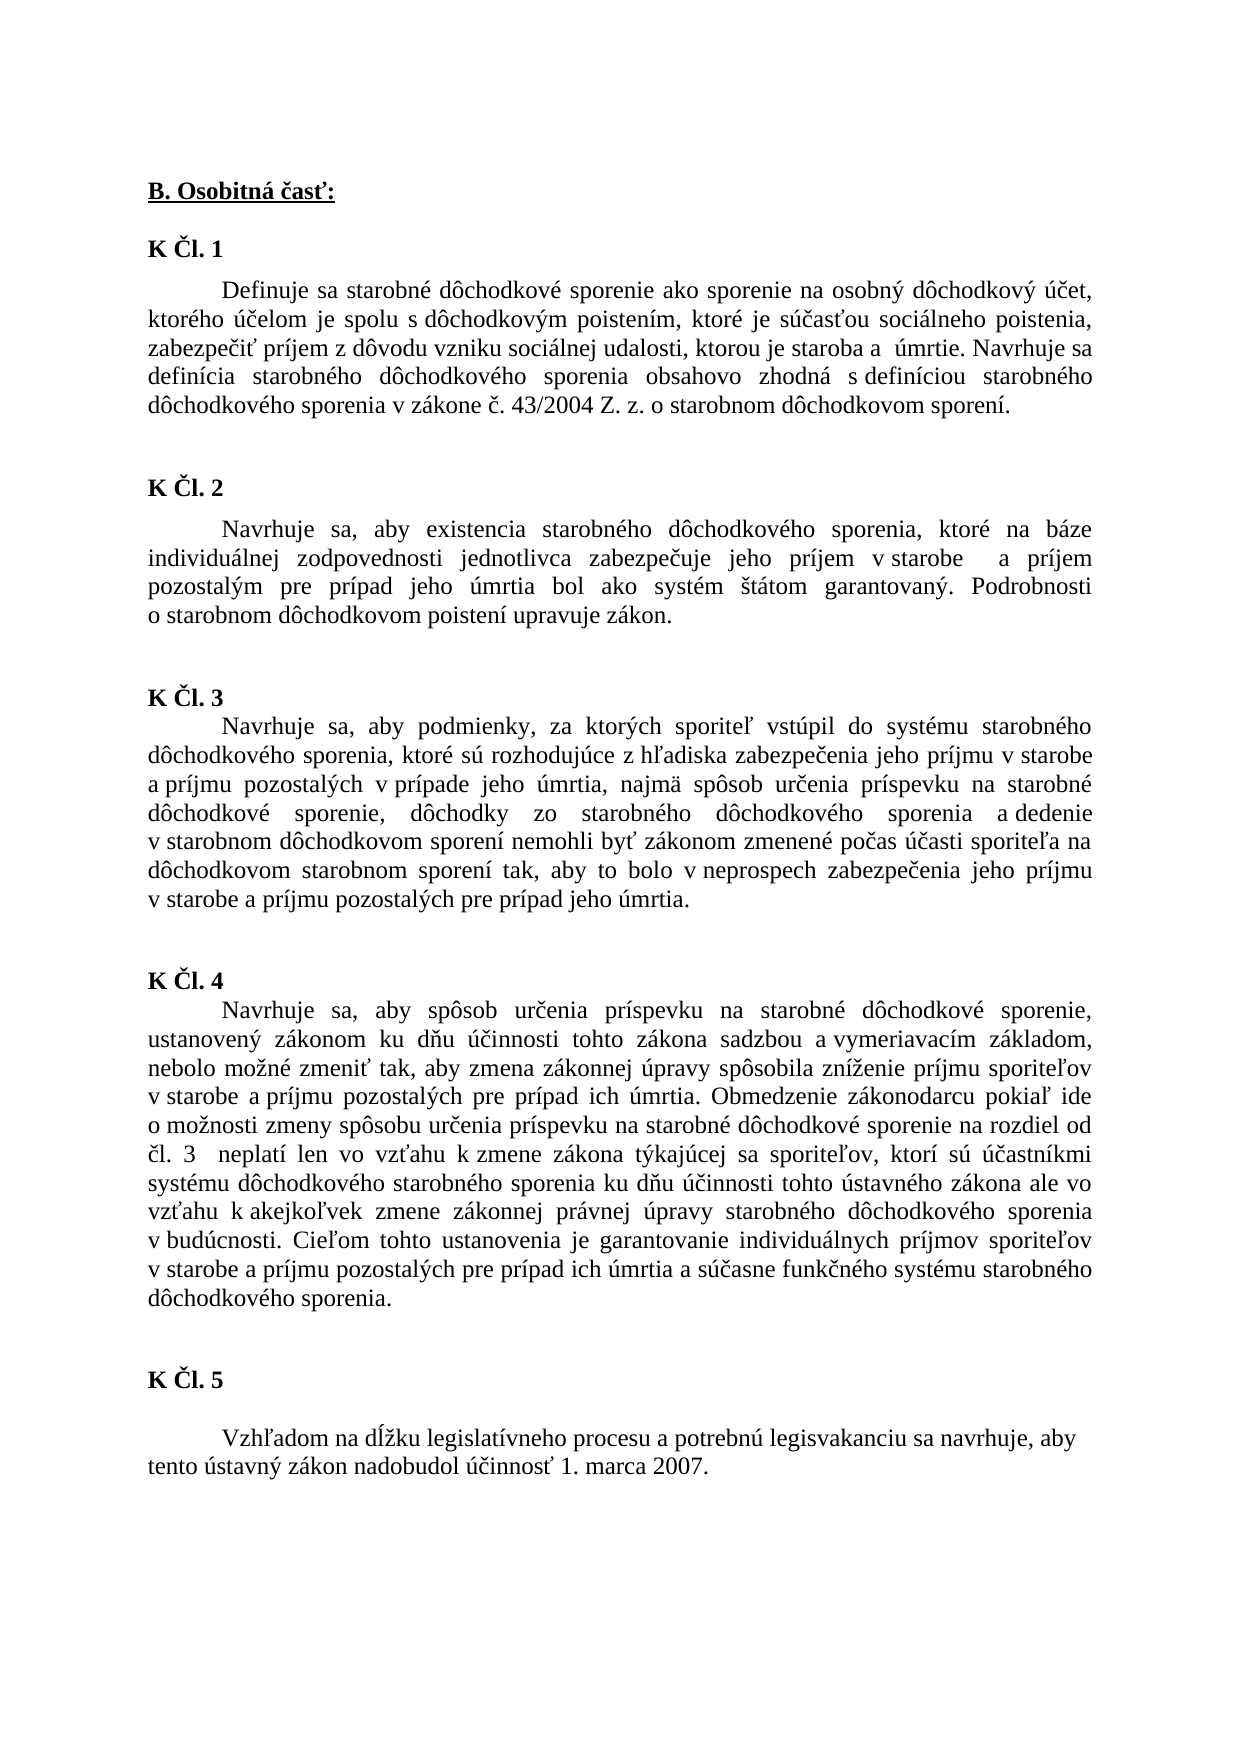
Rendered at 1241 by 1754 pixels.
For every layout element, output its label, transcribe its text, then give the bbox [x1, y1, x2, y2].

text Navrhuje sa, aby podmienky, za ktorých sporiteľ vstúpil do systému starobného dôchodkového sporenia, ktoré sú rozhodujúce z hľadiska zabezpečenia jeho príjmu v starobe a príjmu pozostalých v prípade jeho úmrtia, najmä spôsob určenia príspevku na starobné dôchodkové sporenie, dôchodky zo starobného dôchodkového sporenia a dedenie v starobnom dôchodkovom sporení nemohli byť zákonom zmenené počas účasti sporiteľa na dôchodkovom starobnom sporení tak, aby to bolo v neprospech zabezpečenia jeho príjmu v starobe a príjmu pozostalých pre prípad jeho úmrtia. [148, 711, 1093, 913]
text B. Osobitná časť: [148, 176, 1093, 205]
text K Čl. 3 [148, 683, 1093, 711]
text K Čl. 4 [148, 966, 1093, 995]
text Definuje sa starobné dôchodkové sporenie ako sporenie na osobný dôchodkový účet, ktorého účelom je spolu s dôchodkovým poistením, ktoré je súčasťou sociálneho poistenia, zabezpečiť príjem z dôvodu vzniku sociálnej udalosti, ktorou je staroba a úmrtie. Navrhuje sa definícia starobného dôchodkového sporenia obsahovo zhodná s definíciou starobného dôchodkového sporenia v zákone č. 43/2004 Z. z. o starobnom dôchodkovom sporení. [148, 275, 1093, 419]
text Navrhuje sa, aby spôsob určenia príspevku na starobné dôchodkové sporenie, ustanovený zákonom ku dňu účinnosti tohto zákona sadzbou a vymeriavacím základom, nebolo možné zmeniť tak, aby zmena zákonnej úpravy spôsobila zníženie príjmu sporiteľov v starobe a príjmu pozostalých pre prípad ich úmrtia. Obmedzenie zákonodarcu pokiaľ ide o možnosti zmeny spôsobu určenia príspevku na starobné dôchodkové sporenie na rozdiel od čl. 3 neplatí len vo vzťahu k zmene zákona týkajúcej sa sporiteľov, ktorí sú účastníkmi systému dôchodkového starobného sporenia ku dňu účinnosti tohto ústavného zákona ale vo vzťahu k akejkoľvek zmene zákonnej právnej úpravy starobného dôchodkového sporenia v budúcnosti. Cieľom tohto ustanovenia je garantovanie individuálnych príjmov sporiteľov v starobe a príjmu pozostalých pre prípad ich úmrtia a súčasne funkčného systému starobného dôchodkového sporenia. [148, 995, 1093, 1311]
text K Čl. 5 [148, 1365, 1093, 1394]
text K Čl. 2 [148, 473, 1093, 501]
text Vzhľadom na dĺžku legislatívneho procesu a potrebnú legisvakanciu sa navrhuje, aby tento ústavný zákon nadobudol účinnosť 1. marca 2007. [148, 1423, 1093, 1480]
text Navrhuje sa, aby existencia starobného dôchodkového sporenia, ktoré na báze individuálnej zodpovednosti jednotlivca zabezpečuje jeho príjem v starobe a príjem pozostalým pre prípad jeho úmrtia bol ako systém štátom garantovaný. Podrobnosti o starobnom dôchodkovom poistení upravuje zákon. [148, 514, 1093, 629]
text K Čl. 1 [148, 234, 1093, 263]
